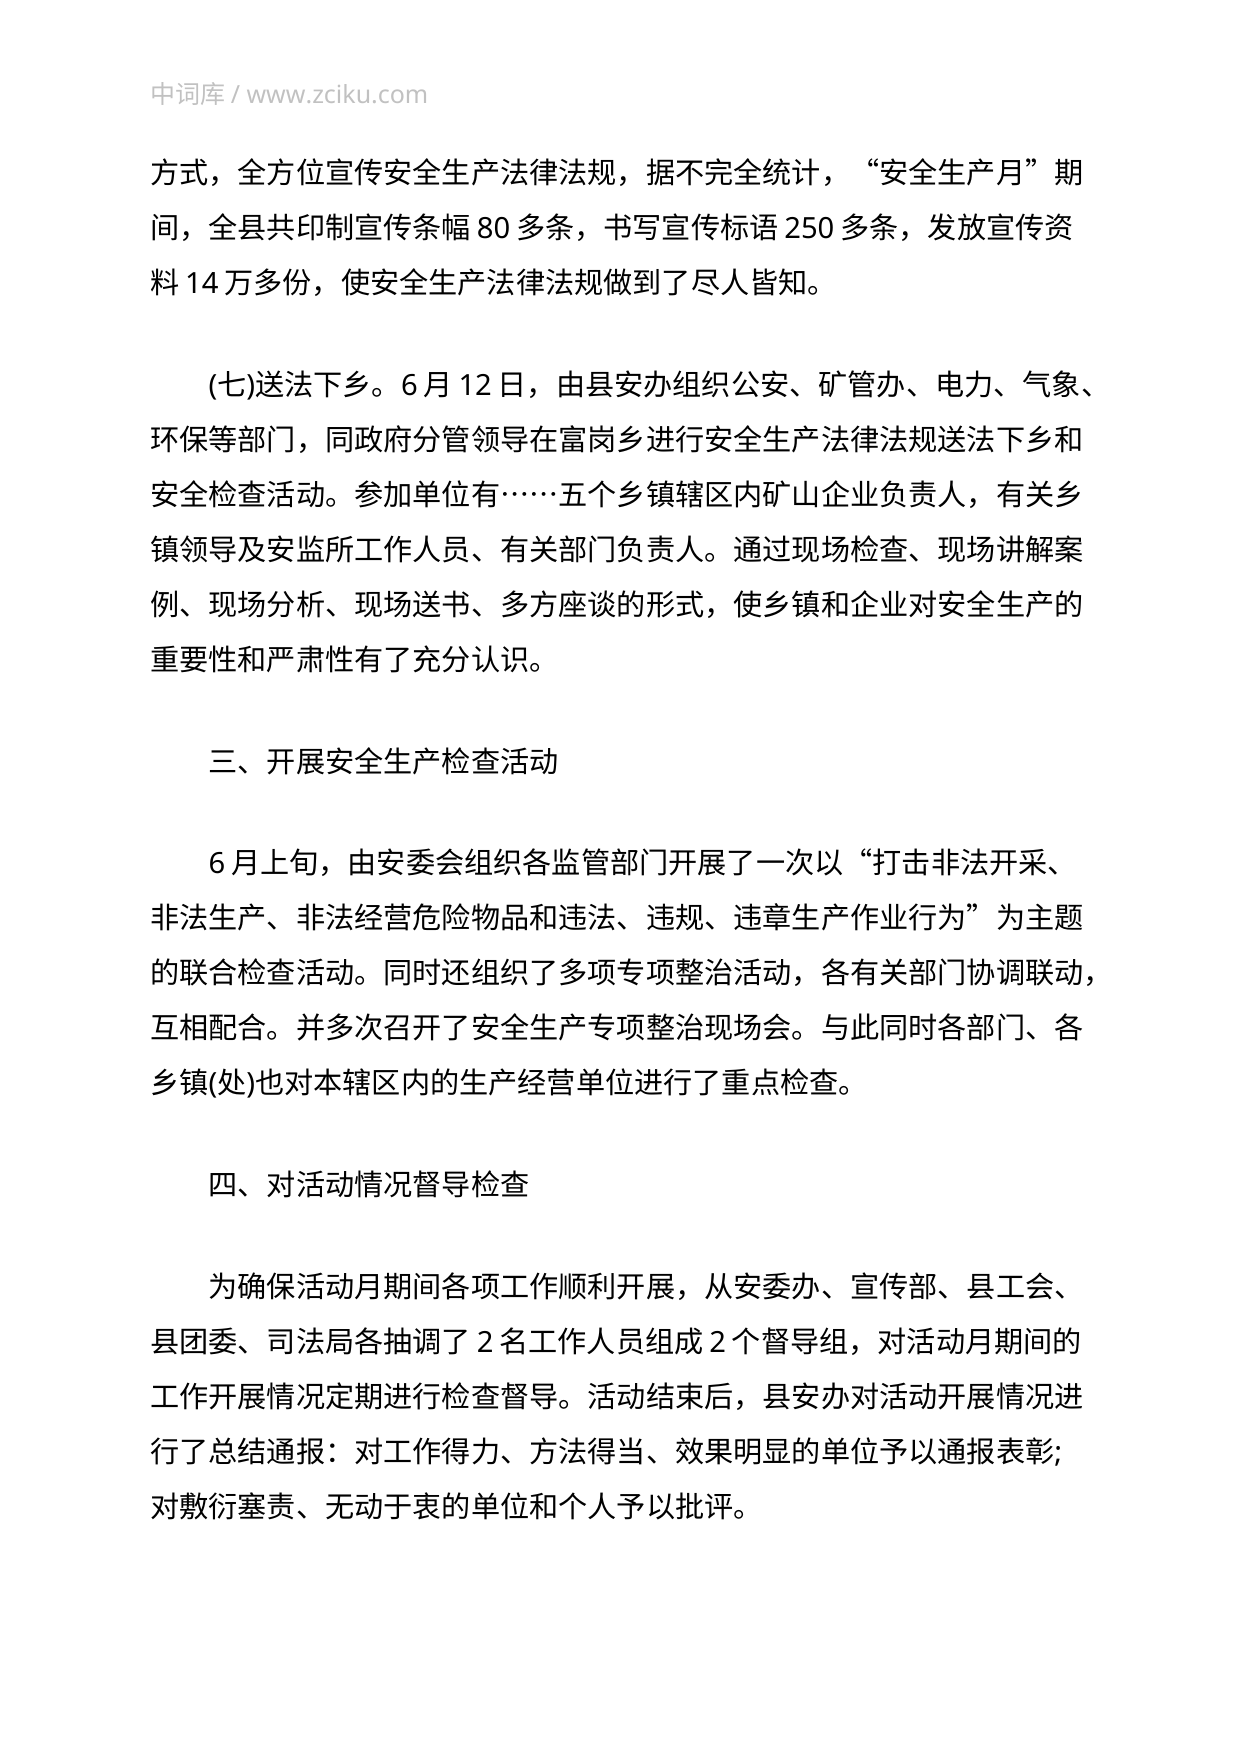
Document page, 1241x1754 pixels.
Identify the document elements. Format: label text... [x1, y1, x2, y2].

text (七)送法下乡。6月12日，由县安办组织公安、矿管办、电力、气象、环保等部门，同政府分管领导在富岗乡进行安全生产法律法规送法下乡和安全检查活动。参加单位有……五个乡镇辖区内矿山企业负责人，有关乡镇领导及安监所工作人员、有关部门负责人。通过现场检查、现场讲解案例、现场分析、现场送书、多方座谈的形式，使乡镇和企业对安全生产的重要性和严肃性有了充分认识。 [150, 362, 1090, 679]
text 6月上旬，由安委会组织各监管部门开展了一次以“打击非法开采、非法生产、非法经营危险物品和违法、违规、违章生产作业行为”为主题的联合检查活动。同时还组织了多项专项整治活动，各有关部门协调联动，互相配合。并多次召开了安全生产专项整治现场会。与此同时各部门、各乡镇(处)也对本辖区内的生产经营单位进行了重点检查。 [150, 840, 1090, 1102]
text 四、对活动情况督导检查 [150, 1162, 1090, 1204]
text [150, 150, 1090, 302]
text 为确保活动月期间各项工作顺利开展，从安委办、宣传部、县工会、县团委、司法局各抽调了2名工作人员组成2个督导组，对活动月期间的工作开展情况定期进行检查督导。活动结束后，县安办对活动开展情况进行了总结通报：对工作得力、方法得当、效果明显的单位予以通报表彰;对敷衍塞责、无动于衷的单位和个人予以批评。 [150, 1263, 1090, 1526]
text 三、开展安全生产检查活动 [150, 738, 1090, 781]
